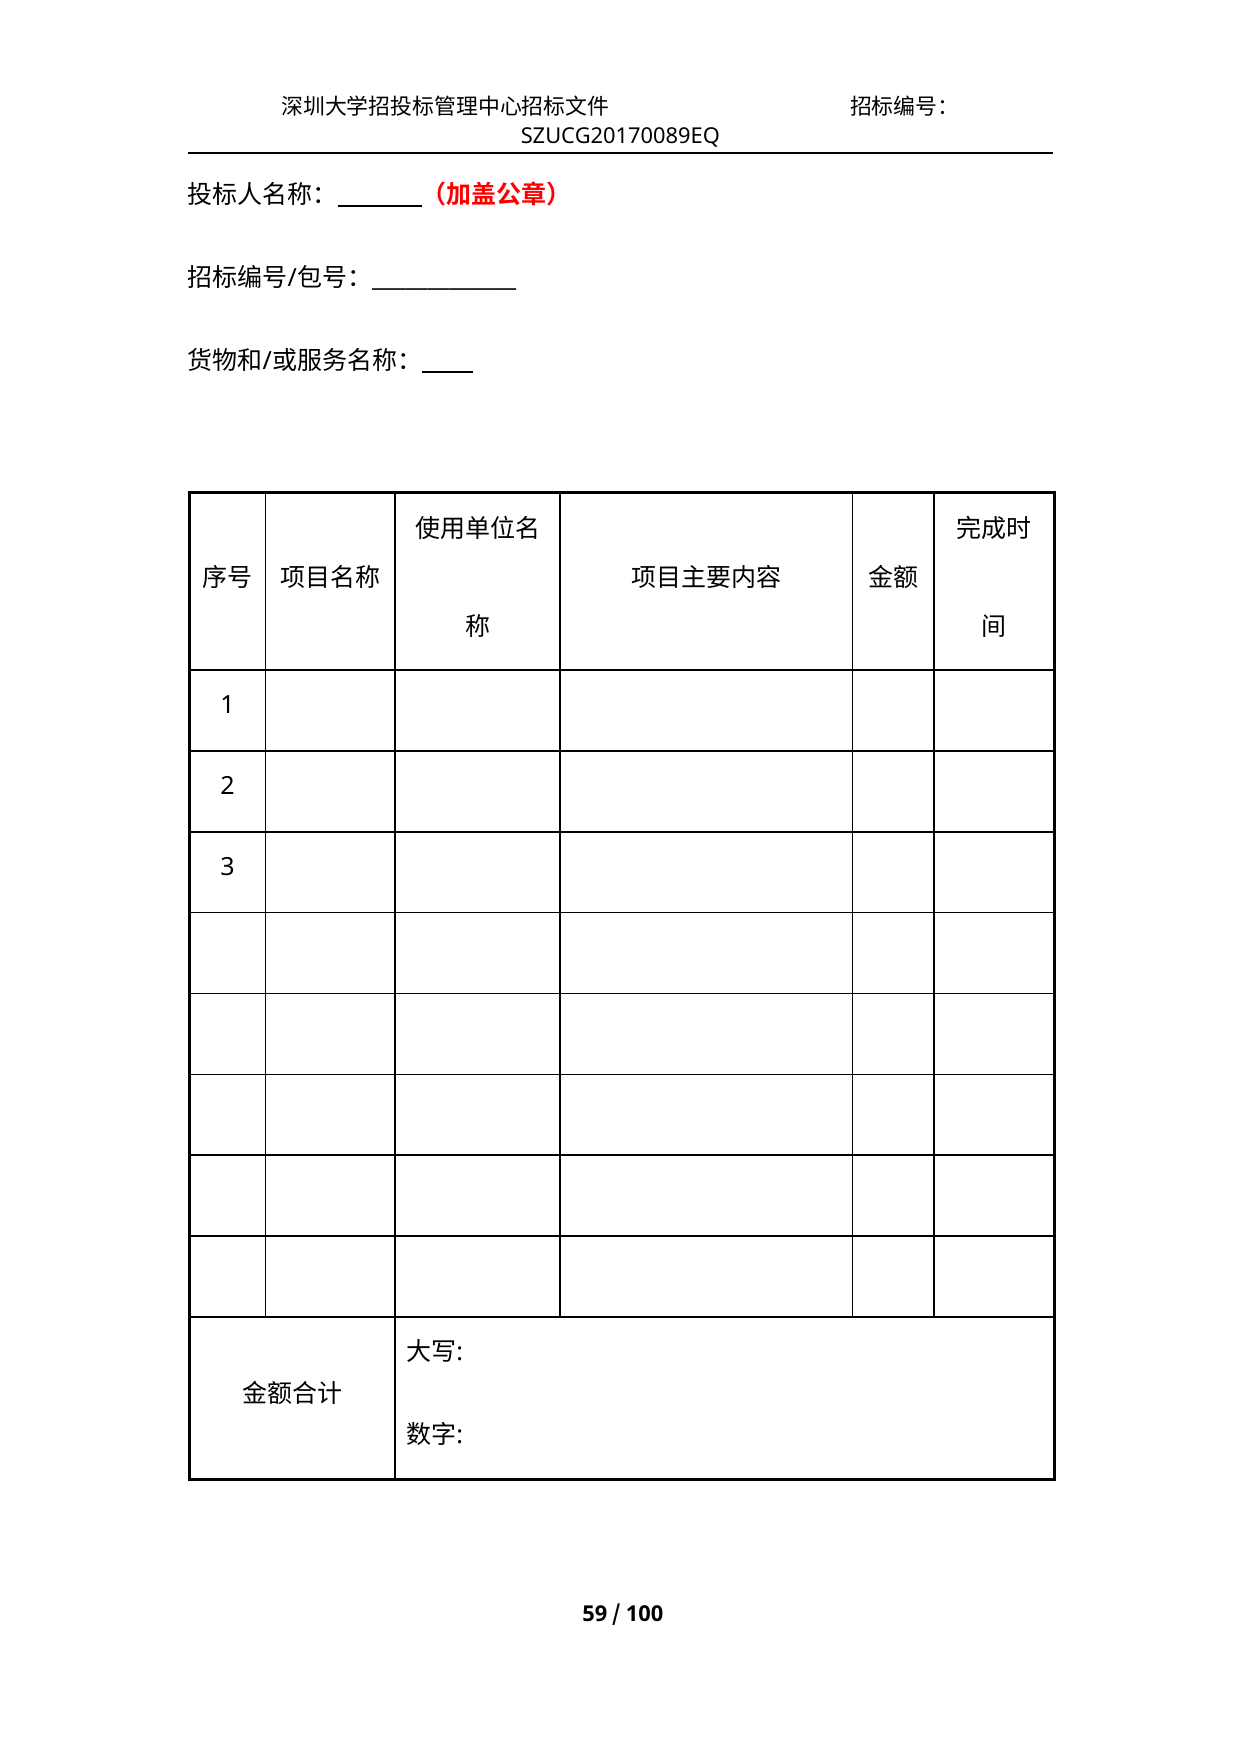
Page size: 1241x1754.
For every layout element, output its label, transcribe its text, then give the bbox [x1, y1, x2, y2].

text 货物和/或服务名称： [187, 326, 1053, 391]
table_cell [935, 752, 1053, 831]
table_cell [853, 1075, 933, 1154]
table_cell 2 [191, 752, 265, 831]
table_cell [561, 1075, 852, 1154]
table_header 使用单位名称 [396, 494, 559, 669]
table_cell [191, 994, 265, 1073]
table_header 序号 [191, 494, 265, 669]
text 投标人名称： （加盖公章） [187, 160, 1053, 225]
table_cell 1 [191, 671, 265, 750]
table_cell [396, 1156, 559, 1235]
table_header 金额 [853, 494, 933, 669]
table_cell [266, 752, 394, 831]
table_cell [853, 1156, 933, 1235]
table_cell [266, 1156, 394, 1235]
table_cell [396, 994, 559, 1073]
table_cell [561, 752, 852, 831]
table_cell [853, 994, 933, 1073]
table_cell [191, 913, 265, 993]
table_cell [266, 1075, 394, 1154]
table_cell [935, 913, 1053, 993]
table_header 完成时间 [935, 494, 1053, 669]
table_cell [561, 1237, 852, 1316]
text 招标编号/包号：_____________ [187, 243, 1053, 308]
table_cell [266, 833, 394, 912]
table_cell 大写: 数字: [396, 1318, 1053, 1478]
table_cell [935, 994, 1053, 1073]
table_cell [853, 833, 933, 912]
table_cell [266, 1237, 394, 1316]
table_cell [191, 1156, 265, 1235]
table_cell [561, 913, 852, 993]
table_cell [191, 1237, 265, 1316]
table_cell [396, 671, 559, 750]
table_cell [561, 1156, 852, 1235]
table_cell [396, 833, 559, 912]
table_cell [266, 994, 394, 1073]
table_cell [396, 752, 559, 831]
table_cell [191, 1075, 265, 1154]
table_cell [935, 833, 1053, 912]
table_cell [266, 671, 394, 750]
table_cell 金额合计 [191, 1318, 394, 1478]
table_cell [853, 1237, 933, 1316]
table_cell [935, 671, 1053, 750]
table_cell [561, 833, 852, 912]
table_cell [935, 1075, 1053, 1154]
table_cell [935, 1156, 1053, 1235]
table_cell [561, 994, 852, 1073]
table_cell 3 [191, 833, 265, 912]
table_cell [396, 1075, 559, 1154]
table_cell [935, 1237, 1053, 1316]
table_cell [396, 1237, 559, 1316]
table_cell [853, 752, 933, 831]
table_header 项目名称 [266, 494, 394, 669]
table_cell [266, 913, 394, 993]
table_cell [561, 671, 852, 750]
table_header 项目主要内容 [561, 494, 852, 669]
table_cell [396, 913, 559, 993]
table_cell [853, 671, 933, 750]
table_cell [853, 913, 933, 993]
